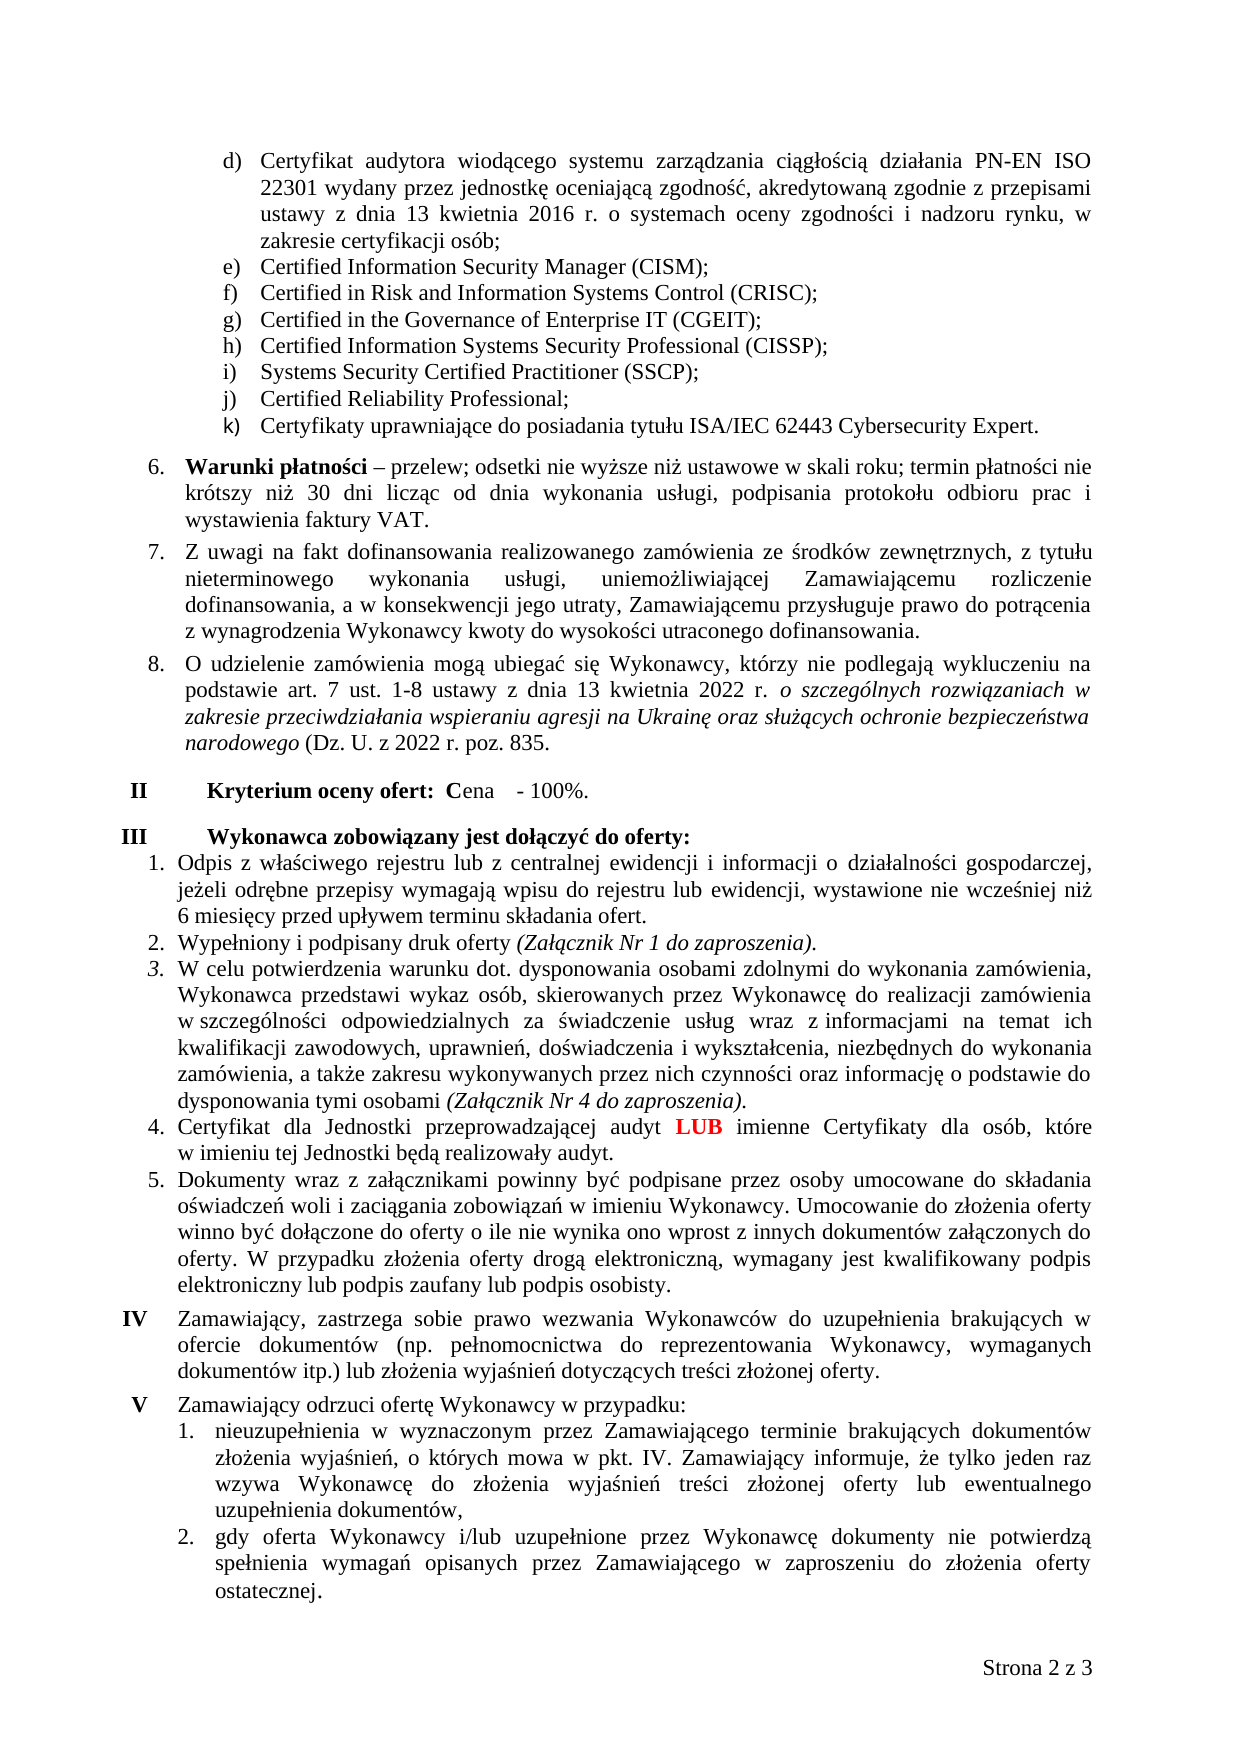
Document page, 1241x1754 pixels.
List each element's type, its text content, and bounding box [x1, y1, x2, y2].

list O udzielenie zamówienia mogą ubiegać się Wykonawcy, którzy nie podlegają wykluczeniu na podstawie art. 7 ust. 1-8 ustawy z dnia 13 kwietnia 2022 r. o szczególnych rozwiązaniach w zakresie przeciwdziałania wspieraniu agresji na Ukrainę oraz służących ochronie bezpieczeństwa narodowego (Dz. U. z 2022 r. poz. 835. [148, 650, 1093, 756]
list Zamawiający odrzuci ofertę Wykonawcy w przypadku: [148, 1391, 1093, 1417]
list gdy oferta Wykonawcy i/lub uzupełnione przez Wykonawcę dokumenty nie potwierdzą spełnienia wymagań opisanych przez Zamawiającego w zaproszeniu do złożenia oferty ostatecznej. [177, 1523, 1093, 1604]
list Zamawiający, zastrzega sobie prawo wezwania Wykonawców do uzupełnienia brakujących w ofercie dokumentów (np. pełnomocnictwa do reprezentowania Wykonawcy, wymaganych dokumentów itp.) lub złożenia wyjaśnień dotyczących treści złożonej oferty. [148, 1305, 1093, 1384]
list Dokumenty wraz z załącznikami powinny być podpisane przez osoby umocowane do składania oświadczeń woli i zaciągania zobowiązań w imieniu Wykonawcy. Umocowanie do złożenia oferty winno być dołączone do oferty o ile nie wynika ono wprost z innych dokumentów załączonych do oferty. W przypadku złożenia oferty drogą elektroniczną, wymagany jest kwalifikowany podpis elektroniczny lub podpis zaufany lub podpis osobisty. [148, 1166, 1093, 1297]
list Z uwagi na fakt dofinansowania realizowanego zamówienia ze środków zewnętrznych, z tytułu nieterminowego wykonania usługi, uniemożliwiającej Zamawiającemu rozliczenie dofinansowania, a w konsekwencji jego utraty, Zamawiającemu przysługuje prawo do potrącenia z wynagrodzenia Wykonawcy kwoty do wysokości utraconego dofinansowania. [148, 538, 1093, 644]
list Certified in Risk and Information Systems Control (CRISC); [223, 279, 1093, 306]
list Kryterium oceny ofert: Cena - 100%. [148, 778, 1093, 804]
list Systems Security Certified Practitioner (SSCP); [223, 358, 1093, 385]
list Certified Information Security Manager (CISM); [223, 253, 1093, 279]
list Warunki płatności – przelew; odsetki nie wyższe niż ustawowe w skali roku; termin płatności nie krótszy niż 30 dni licząc od dnia wykonania usługi, podpisania protokołu odbioru prac i wystawienia faktury VAT. [148, 453, 1093, 532]
list Certified Reliability Professional; [223, 385, 1093, 411]
list Certyfikat audytora wiodącego systemu zarządzania ciągłością działania PN-EN ISO 22301 wydany przez jednostkę oceniającą zgodność, akredytowaną zgodnie z przepisami ustawy z dnia 13 kwietnia 2016 r. o systemach oceny zgodności i nadzoru rynku, w zakresie certyfikacji osób; [223, 148, 1093, 253]
list W celu potwierdzenia warunku dot. dysponowania osobami zdolnymi do wykonania zamówienia, Wykonawca przedstawi wykaz osób, skierowanych przez Wykonawcę do realizacji zamówienia w szczególności odpowiedzialnych za świadczenie usług wraz z informacjami na temat ich kwalifikacji zawodowych, uprawnień, doświadczenia i wykształcenia, niezbędnych do wykonania zamówienia, a także zakresu wykonywanych przez nich czynności oraz informację o podstawie do dysponowania tymi osobami (Załącznik Nr 4 do zaproszenia). [148, 955, 1093, 1113]
list Odpis z właściwego rejestru lub z centralnej ewidencji i informacji o działalności gospodarczej, jeżeli odrębne przepisy wymagają wpisu do rejestru lub ewidencji, wystawione nie wcześniej niż 6 miesięcy przed upływem terminu składania ofert. [148, 849, 1093, 928]
list Certified in the Governance of Enterprise IT (CGEIT); [223, 306, 1093, 332]
list Certified Information Systems Security Professional (CISSP); [223, 332, 1093, 358]
list Certyfikat dla Jednostki przeprowadzającej audyt LUB imienne Certyfikaty dla osób, które w imieniu tej Jednostki będą realizowały audyt. [148, 1113, 1093, 1166]
list Wypełniony i podpisany druk oferty (Załącznik Nr 1 do zaproszenia). [148, 928, 1093, 955]
list Certyfikaty uprawniające do posiadania tytułu ISA/IEC 62443 Cybersecurity Expert. [223, 411, 1093, 439]
list nieuzupełnienia w wyznaczonym przez Zamawiającego terminie brakujących dokumentów złożenia wyjaśnień, o których mowa w pkt. IV. Zamawiający informuje, że tylko jeden raz wzywa Wykonawcę do złożenia wyjaśnień treści złożonej oferty lub ewentualnego uzupełnienia dokumentów, [177, 1417, 1093, 1523]
list Wykonawca zobowiązany jest dołączyć do oferty: [148, 823, 1093, 849]
